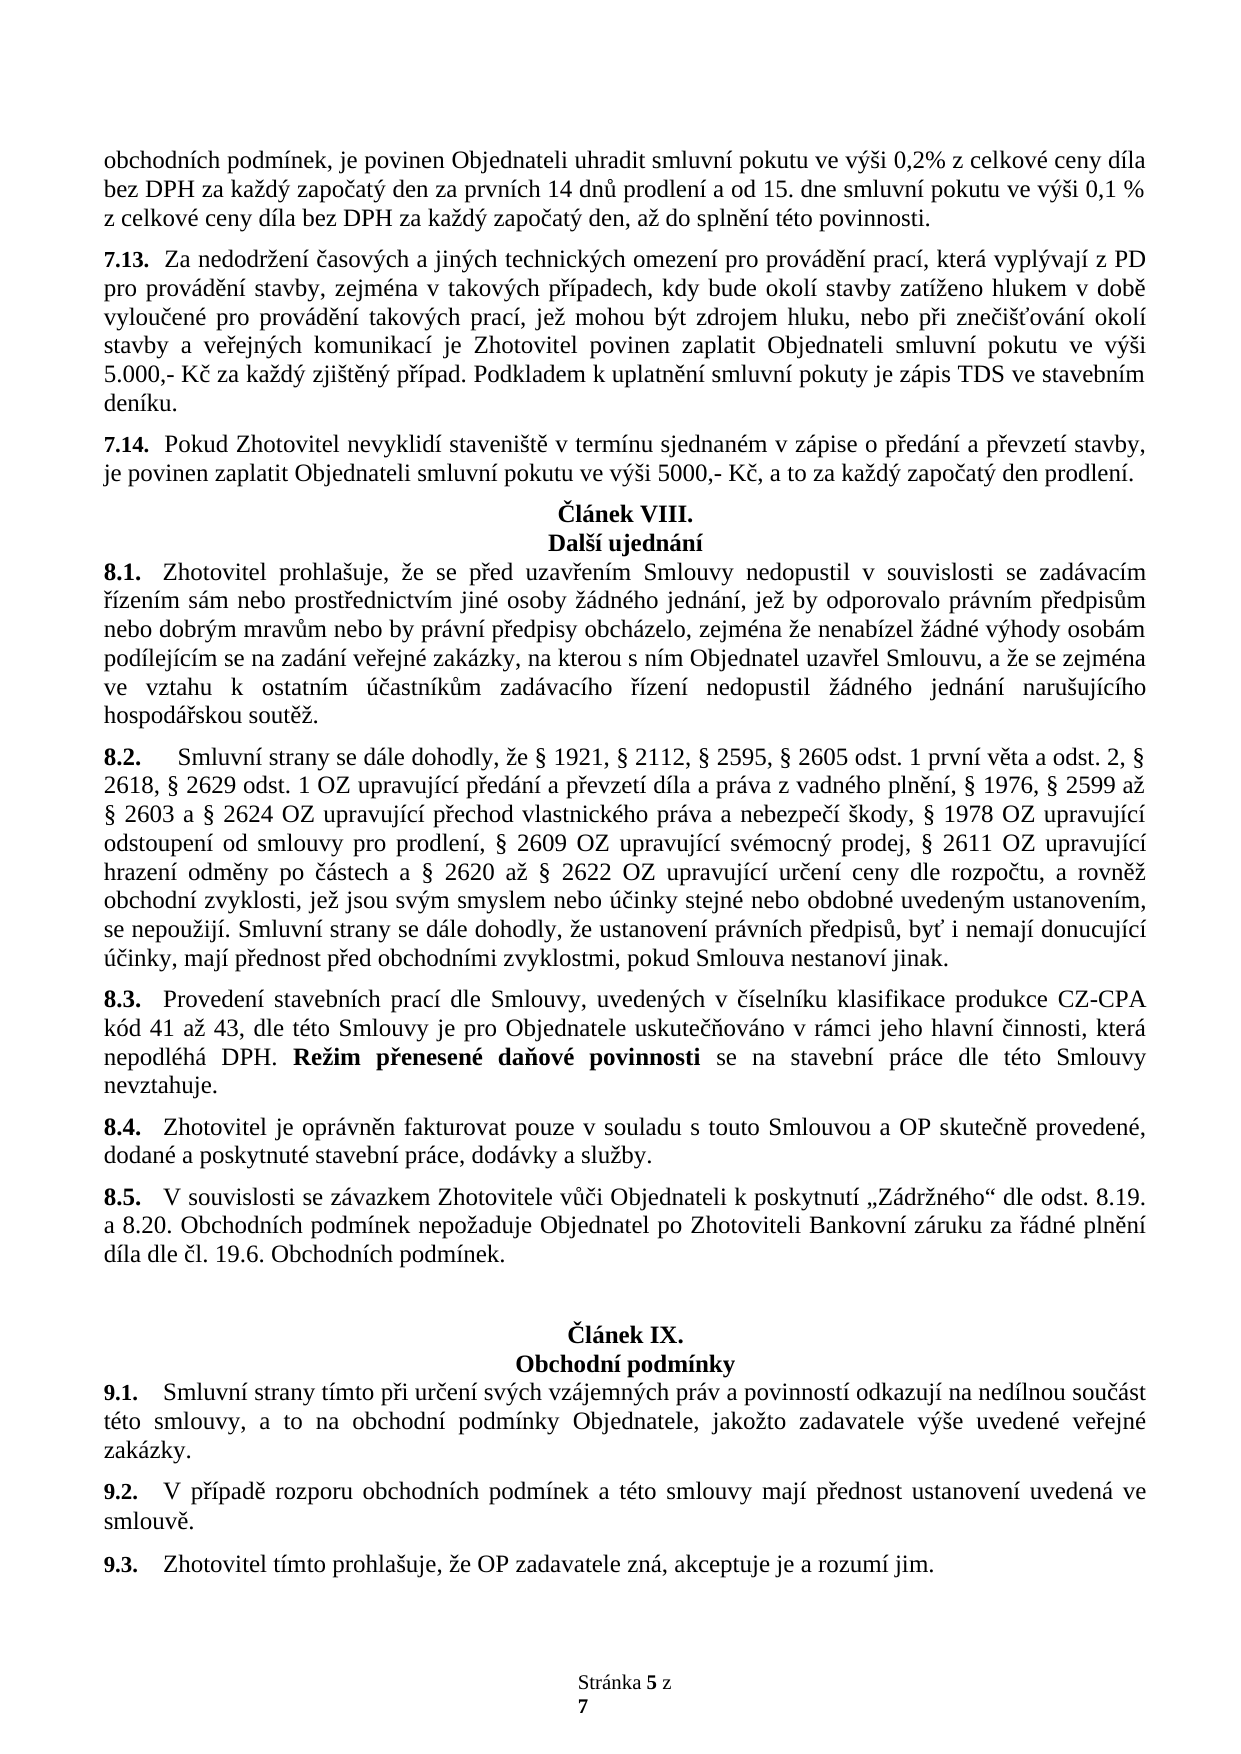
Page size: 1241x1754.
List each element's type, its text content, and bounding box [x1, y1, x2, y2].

list Zhotovitel prohlašuje, že se před uzavřením Smlouvy nedopustil v souvislosti se zadávacím řízením sám nebo prostřednictvím jiné osoby žádného jednání, jež by odporovalo právním předpisům nebo dobrým mravům nebo by právní předpisy obcházelo, zejména že nenabízel žádné výhody osobám podílejícím se na zadání veřejné zakázky, na kterou s ním Objednatel uzavřel Smlouvu, a že se zejména ve vztahu k ostatním účastníkům zadávacího řízení nedopustil žádného jednání narušujícího hospodářskou soutěž. [103, 557, 1147, 729]
text Obchodní podmínky [103, 1349, 1147, 1377]
text Článek VIII. [103, 499, 1147, 528]
list Zhotovitel je oprávněn fakturovat pouze v souladu s touto Smlouvou a OP skutečně provedené, dodané a poskytnuté stavební práce, dodávky a služby. [103, 1112, 1147, 1169]
list V případě rozporu obchodních podmínek a této smlouvy mají přednost ustanovení uvedená ve smlouvě. [103, 1476, 1147, 1535]
list V souvislosti se závazkem Zhotovitele vůči Objednateli k poskytnutí „Zádržného“ dle odst. 8.19. a 8.20. Obchodních podmínek nepožaduje Objednatel po Zhotoviteli Bankovní záruku za řádné plnění díla dle čl. 19.6. Obchodních podmínek. [103, 1182, 1147, 1268]
list Provedení stavebních prací dle Smlouvy, uvedených v číselníku klasifikace produkce CZ-CPA kód 41 až 43, dle této Smlouvy je pro Objednatele uskutečňováno v rámci jeho hlavní činnosti, která nepodléhá DPH. Režim přenesené daňové povinnosti se na stavební práce dle této Smlouvy nevztahuje. [103, 984, 1147, 1099]
list Smluvní strany tímto při určení svých vzájemných práv a povinností odkazují na nedílnou součást této smlouvy, a to na obchodní podmínky Objednatele, jakožto zadavatele výše uvedené veřejné zakázky. [103, 1377, 1147, 1464]
list Smluvní strany se dále dohodly, že § 1921, § 2112, § 2595, § 2605 odst. 1 první věta a odst. 2, § 2618, § 2629 odst. 1 OZ upravující předání a převzetí díla a práva z vadného plnění, § 1976, § 2599 až § 2603 a § 2624 OZ upravující přechod vlastnického práva a nebezpečí škody, § 1978 OZ upravující odstoupení od smlouvy pro prodlení, § 2609 OZ upravující svémocný prodej, § 2611 OZ upravující hrazení odměny po částech a § 2620 až § 2622 OZ upravující určení ceny dle rozpočtu, a rovněž obchodní zvyklosti, jež jsou svým smyslem nebo účinky stejné nebo obdobné uvedeným ustanovením, se nepoužijí. Smluvní strany se dále dohodly, že ustanovení právních předpisů, byť i nemají donucující účinky, mají přednost před obchodními zvyklostmi, pokud Smlouva nestanoví jinak. [103, 742, 1147, 972]
text Článek IX. [103, 1320, 1147, 1349]
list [103, 145, 1147, 232]
list Pokud Zhotovitel nevyklidí staveniště v termínu sjednaném v zápise o předání a převzetí stavby, je povinen zaplatit Objednateli smluvní pokutu ve výši 5000,- Kč, a to za každý započatý den prodlení. [103, 429, 1147, 487]
list Zhotovitel tímto prohlašuje, že OP zadavatele zná, akceptuje je a rozumí jim. [103, 1549, 1147, 1578]
text Další ujednání [103, 528, 1147, 557]
list Za nedodržení časových a jiných technických omezení pro provádění prací, která vyplývají z PD pro provádění stavby, zejména v takových případech, kdy bude okolí stavby zatíženo hlukem v době vyloučené pro provádění takových prací, jež mohou být zdrojem hluku, nebo při znečišťování okolí stavby a veřejných komunikací je Zhotovitel povinen zaplatit Objednateli smluvní pokutu ve výši 5.000,- Kč za každý zjištěný případ. Podkladem k uplatnění smluvní pokuty je zápis TDS ve stavebním deníku. [103, 244, 1147, 417]
